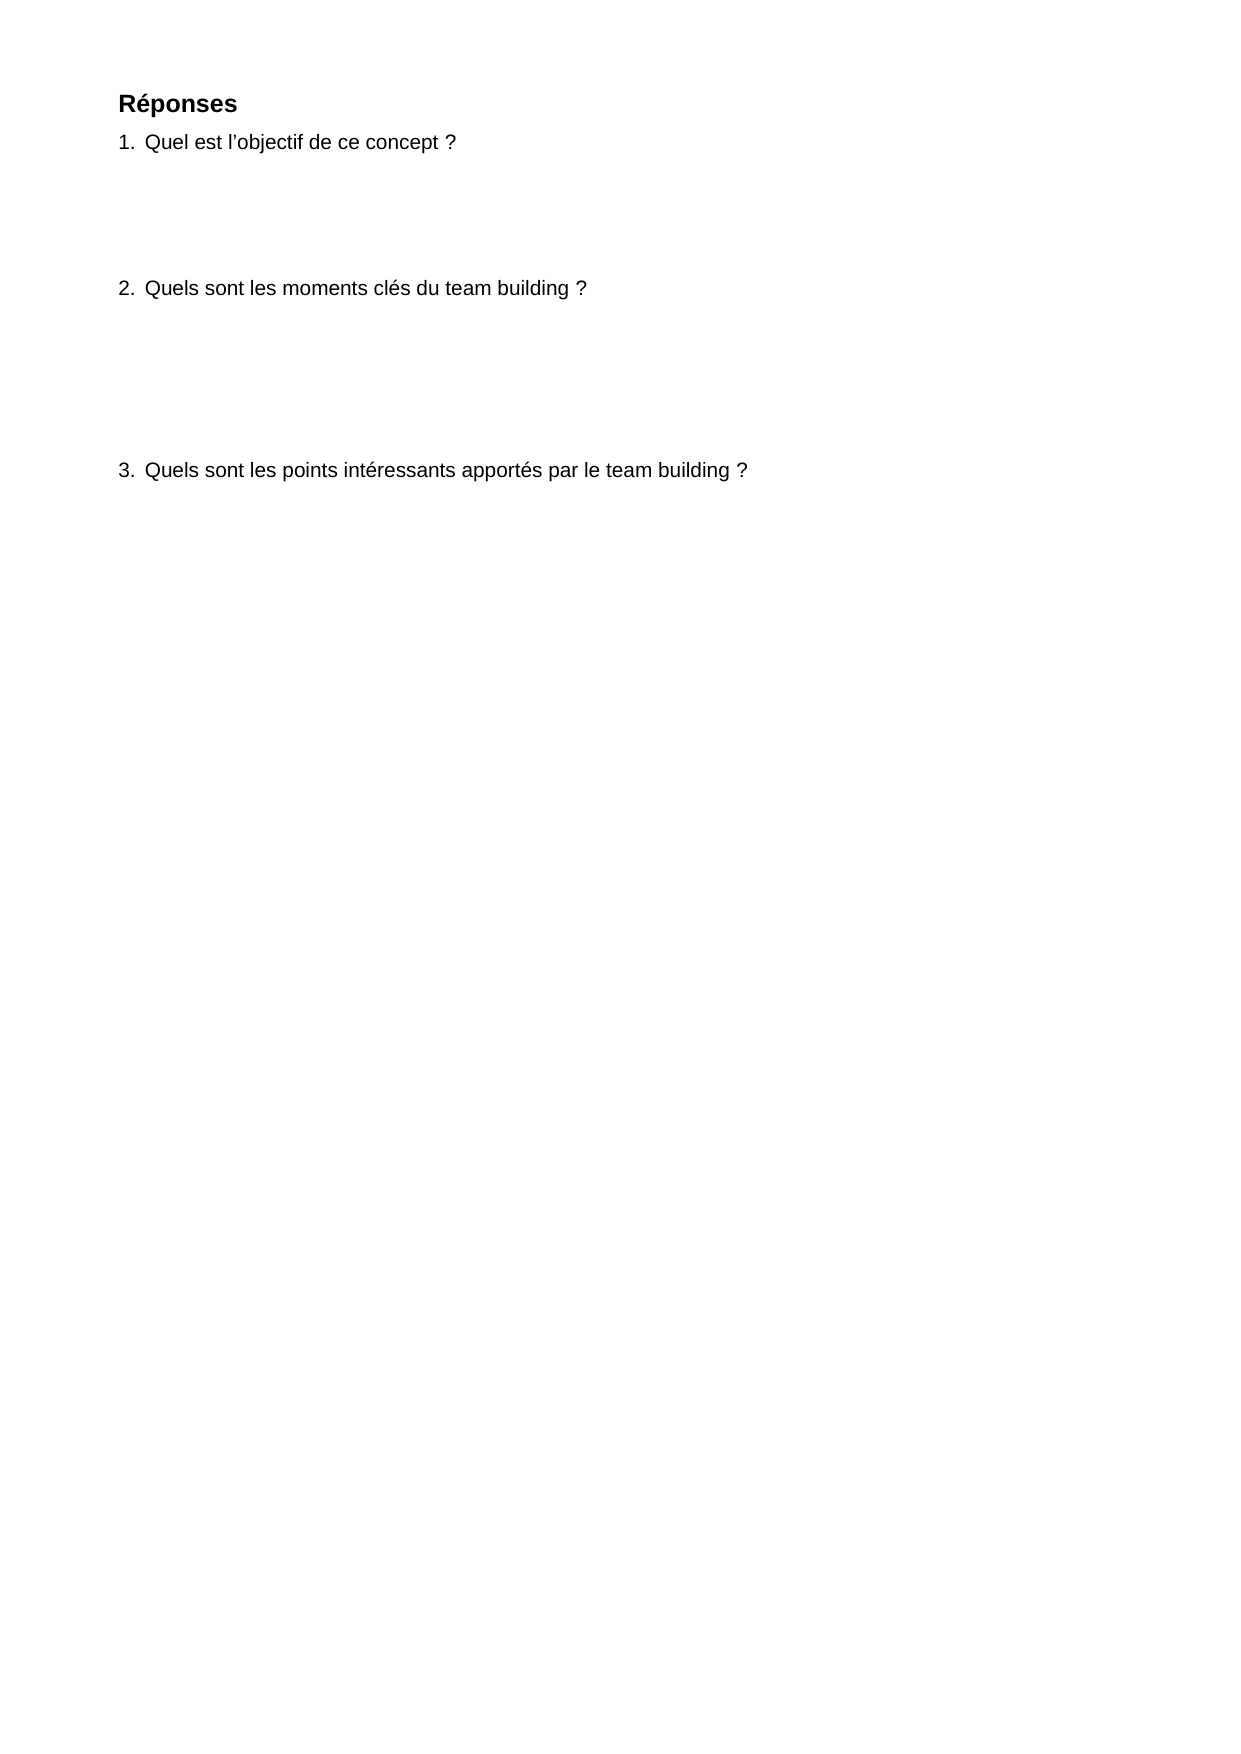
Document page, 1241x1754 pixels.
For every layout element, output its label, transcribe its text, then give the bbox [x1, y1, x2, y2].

list Quel est l’objectif de ce concept ? [118, 130, 1152, 154]
list Quels sont les moments clés du team building ? [118, 276, 1152, 300]
list Quels sont les points intéressants apportés par le team building ? [118, 458, 1152, 482]
text Réponses [118, 89, 1152, 117]
